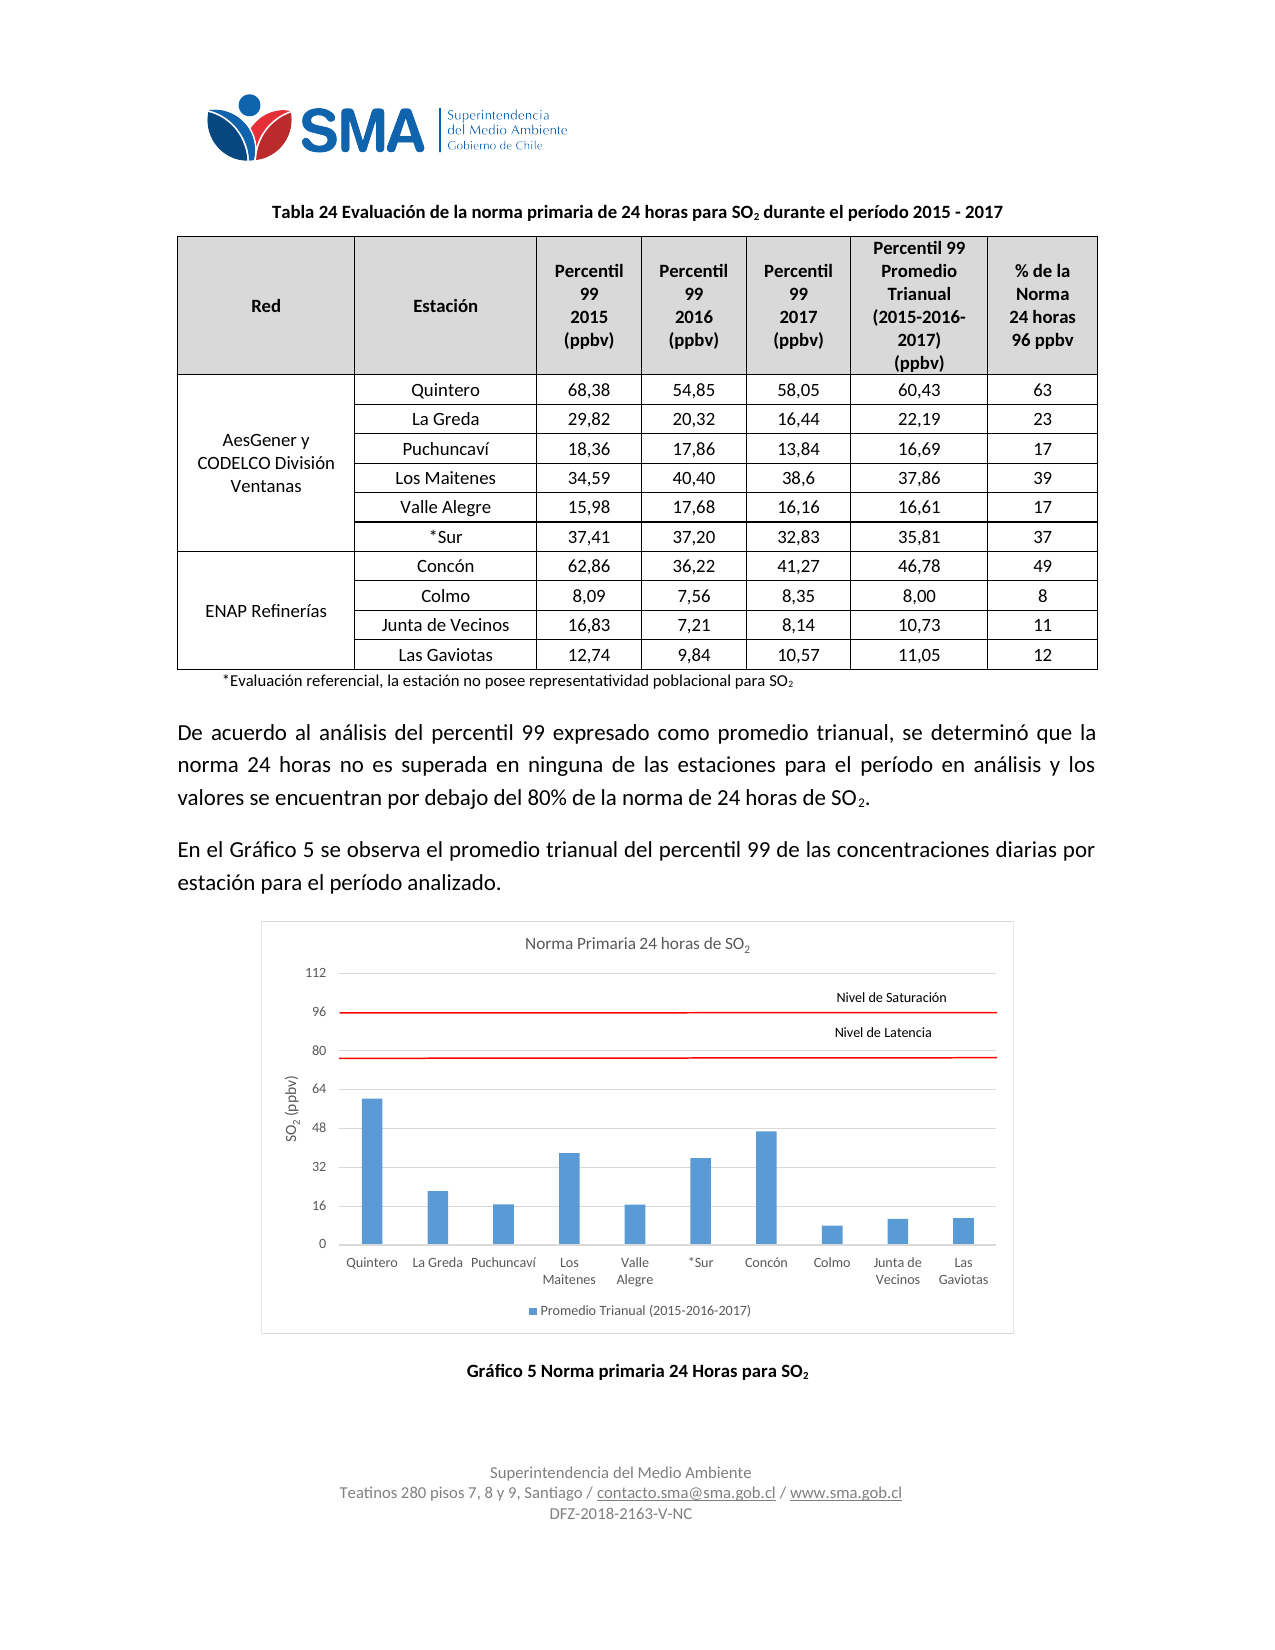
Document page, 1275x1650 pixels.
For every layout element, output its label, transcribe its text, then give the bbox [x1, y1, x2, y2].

table_cell 34,59 [537, 464, 641, 492]
table_cell 16,44 [747, 405, 850, 433]
table_header % de la Norma 24 horas 96 ppbv [988, 237, 1097, 374]
table_cell 16,61 [851, 493, 987, 521]
picture [177, 73, 587, 176]
text *Evaluación referencial, la estación no posee representatividad poblacional para SO2 [222, 670, 1098, 690]
table_header Red [178, 237, 354, 374]
table_cell 7,56 [642, 581, 746, 610]
table_cell 23 [988, 405, 1097, 433]
table_cell Las Gaviotas [355, 640, 536, 669]
table_cell Colmo [355, 581, 536, 610]
table_cell 11 [988, 611, 1097, 639]
table_cell 63 [988, 375, 1097, 403]
table_cell 39 [988, 464, 1097, 492]
table_cell 8,14 [747, 611, 850, 639]
text Gráfico 5 Norma primaria 24 Horas para SO2 [177, 1359, 1098, 1382]
table_cell 22,19 [851, 405, 987, 433]
table_cell 11,05 [851, 640, 987, 669]
table_cell 10,73 [851, 611, 987, 639]
table_cell ENAP Refinerías [178, 552, 354, 669]
table_cell 46,78 [851, 552, 987, 580]
table_cell 17,86 [642, 434, 746, 462]
text De acuerdo al análisis del percentil 99 expresado como promedio trianual, se determinó que la norma 24 horas no es superada en ninguna de las estaciones para el período en análisis y los valores se encuentran por debajo del 80% de la norma de 24 horas de SO2. [177, 718, 1098, 811]
table_cell 32,83 [747, 523, 850, 551]
table_cell 8,00 [851, 581, 987, 610]
table_cell 62,86 [537, 552, 641, 580]
table_cell 49 [988, 552, 1097, 580]
table_cell 16,83 [537, 611, 641, 639]
table_header Percentil 99 2015 (ppbv) [537, 237, 641, 374]
table_header Estación [355, 237, 536, 374]
table_cell 8,09 [537, 581, 641, 610]
table_cell 58,05 [747, 375, 850, 403]
table_cell 37,41 [537, 523, 641, 551]
table_cell AesGener y CODELCO División Ventanas [178, 375, 354, 551]
table_cell 20,32 [642, 405, 746, 433]
table_cell Los Maitenes [355, 464, 536, 492]
table_cell 12,74 [537, 640, 641, 669]
table_header Percentil 99 2017 (ppbv) [747, 237, 850, 374]
table_cell Puchuncaví [355, 434, 536, 462]
table_cell 68,38 [537, 375, 641, 403]
table_cell 54,85 [642, 375, 746, 403]
table_cell 37 [988, 523, 1097, 551]
table_cell 13,84 [747, 434, 850, 462]
table_cell 10,57 [747, 640, 850, 669]
table_cell 15,98 [537, 493, 641, 521]
table_cell Valle Alegre [355, 493, 536, 521]
table_cell 8,35 [747, 581, 850, 610]
table_cell 16,16 [747, 493, 850, 521]
table_cell 40,40 [642, 464, 746, 492]
table_cell 17 [988, 493, 1097, 521]
table_cell 37,86 [851, 464, 987, 492]
table_cell 37,20 [642, 523, 746, 551]
table_cell 41,27 [747, 552, 850, 580]
table_cell 8 [988, 581, 1097, 610]
table_cell Concón [355, 552, 536, 580]
table_cell 35,81 [851, 523, 987, 551]
table_cell 9,84 [642, 640, 746, 669]
text Tabla 24 Evaluación de la norma primaria de 24 horas para SO2 durante el período 2015 - 2017 [177, 200, 1098, 223]
table_cell 16,69 [851, 434, 987, 462]
table_cell La Greda [355, 405, 536, 433]
table_cell 60,43 [851, 375, 987, 403]
table_cell 29,82 [537, 405, 641, 433]
table_cell Junta de Vecinos [355, 611, 536, 639]
table_cell 38,6 [747, 464, 850, 492]
table_cell 17,68 [642, 493, 746, 521]
text En el Gráfico 5 se observa el promedio trianual del percentil 99 de las concentraciones diarias por estación para el período analizado. [177, 836, 1098, 896]
table_cell *Sur [355, 523, 536, 551]
table_header Percentil 99 Promedio Trianual (2015-2016-2017) (ppbv) [851, 237, 987, 374]
table_cell 36,22 [642, 552, 746, 580]
table_cell 12 [988, 640, 1097, 669]
table_header Percentil 99 2016 (ppbv) [642, 237, 746, 374]
table_cell 7,21 [642, 611, 746, 639]
table_cell 17 [988, 434, 1097, 462]
table_cell 18,36 [537, 434, 641, 462]
table_cell Quintero [355, 375, 536, 403]
